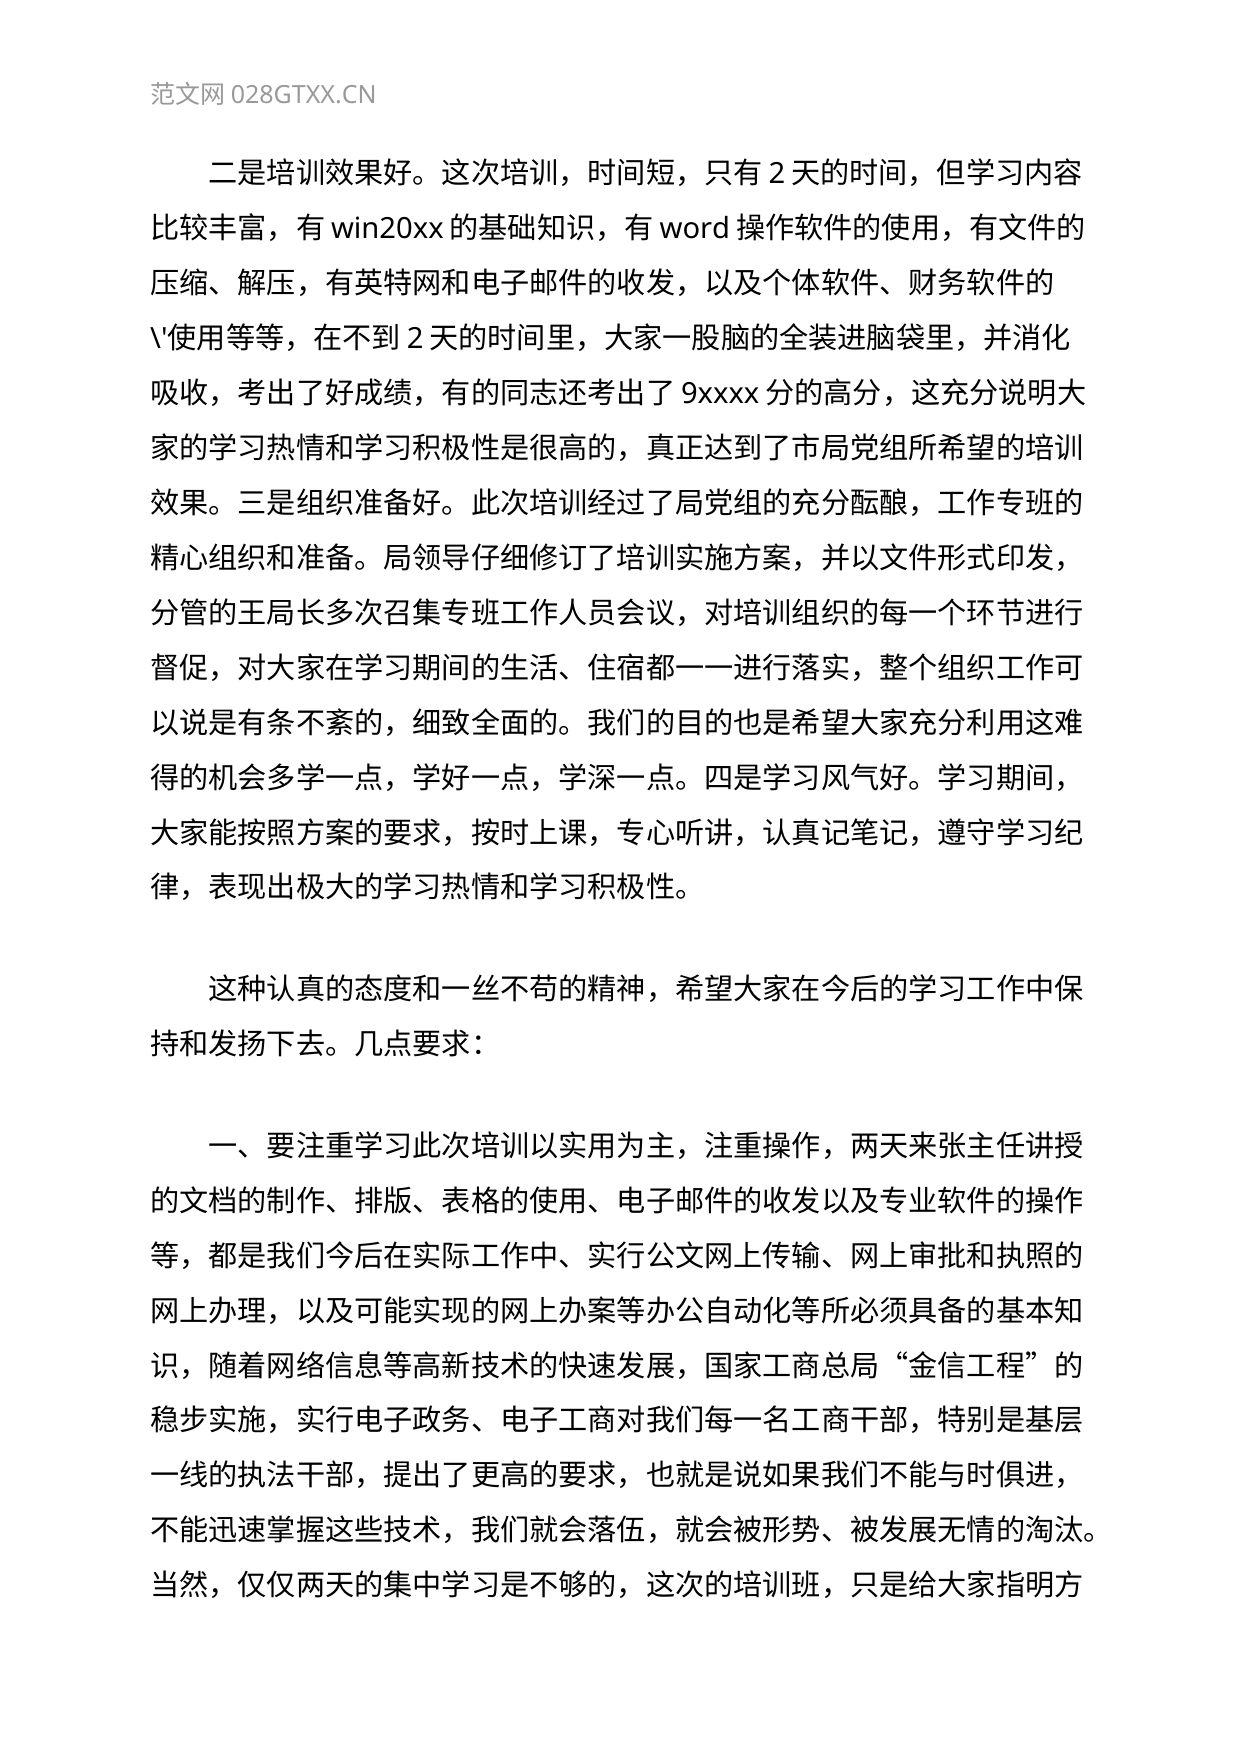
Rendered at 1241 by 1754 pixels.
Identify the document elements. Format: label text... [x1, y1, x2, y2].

text 这种认真的态度和一丝不苟的精神，希望大家在今后的学习工作中保持和发扬下去。几点要求： [150, 966, 1090, 1063]
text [150, 1122, 1090, 1604]
text 二是培训效果好。这次培训，时间短，只有2天的时间，但学习内容比较丰富，有win20xx的基础知识，有word操作软件的使用，有文件的压缩、解压，有英特网和电子邮件的收发，以及个体软件、财务软件的\'使用等等，在不到2天的时间里，大家一股脑的全装进脑袋里，并消化吸收，考出了好成绩，有的同志还考出了9xxxx分的高分，这充分说明大家的学习热情和学习积极性是很高的，真正达到了市局党组所希望的培训效果。三是组织准备好。此次培训经过了局党组的充分酝酿，工作专班的精心组织和准备。局领导仔细修订了培训实施方案，并以文件形式印发，分管的王局长多次召集专班工作人员会议，对培训组织的每一个环节进行督促，对大家在学习期间的生活、住宿都一一进行落实，整个组织工作可以说是有条不紊的，细致全面的。我们的目的也是希望大家充分利用这难得的机会多学一点，学好一点，学深一点。四是学习风气好。学习期间，大家能按照方案的要求，按时上课，专心听讲，认真记笔记，遵守学习纪律，表现出极大的学习热情和学习积极性。 [150, 150, 1090, 906]
